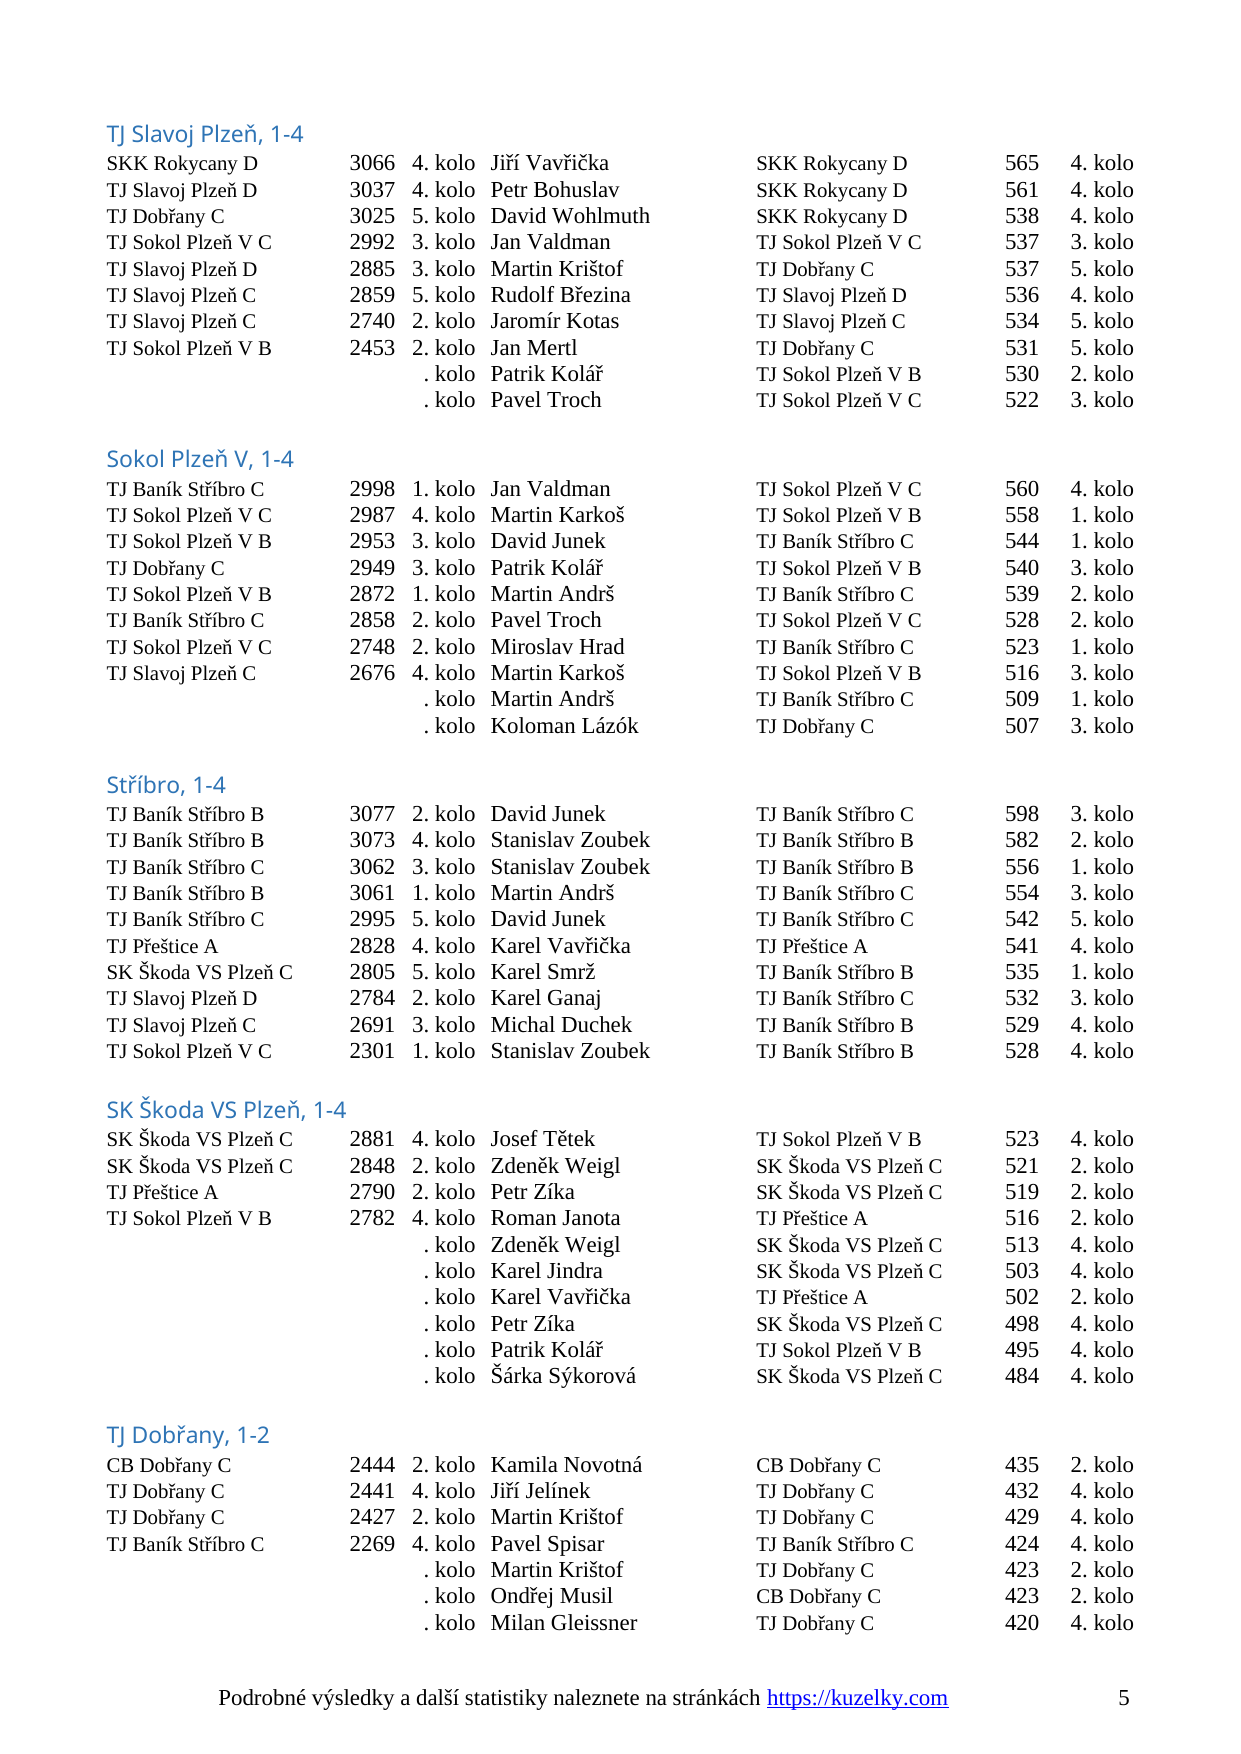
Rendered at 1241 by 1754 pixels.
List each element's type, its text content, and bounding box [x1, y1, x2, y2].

text TJ Slavoj Plzeň D 2784 2. kolo Karel Ganaj TJ Baník Stříbro C 532 3. kolo [106, 984, 1134, 1011]
text TJ Sokol Plzeň V C 2987 4. kolo Martin Karkoš TJ Sokol Plzeň V B 558 1. kolo [106, 501, 1134, 527]
text TJ Sokol Plzeň V C 2748 2. kolo Miroslav Hrad TJ Baník Stříbro C 523 1. kolo [106, 633, 1134, 659]
text TJ Sokol Plzeň V C 2301 1. kolo Stanislav Zoubek TJ Baník Stříbro B 528 4. kolo [106, 1037, 1134, 1063]
text . kolo Martin Krištof TJ Dobřany C 423 2. kolo [106, 1556, 1134, 1582]
text CB Dobřany C 2444 2. kolo Kamila Novotná CB Dobřany C 435 2. kolo [106, 1451, 1134, 1477]
subtitle Stříbro, 1-4 [106, 769, 1134, 800]
text TJ Baník Stříbro C 2858 2. kolo Pavel Troch TJ Sokol Plzeň V C 528 2. kolo [106, 606, 1134, 633]
subtitle Sokol Plzeň V, 1-4 [106, 443, 1134, 475]
text TJ Přeštice A 2790 2. kolo Petr Zíka SK Škoda VS Plzeň C 519 2. kolo [106, 1178, 1134, 1204]
text SK Škoda VS Plzeň C 2881 4. kolo Josef Tětek TJ Sokol Plzeň V B 523 4. kolo [106, 1125, 1134, 1152]
text TJ Slavoj Plzeň C 2740 2. kolo Jaromír Kotas TJ Slavoj Plzeň C 534 5. kolo [106, 307, 1134, 334]
text SK Škoda VS Plzeň C 2805 5. kolo Karel Smrž TJ Baník Stříbro B 535 1. kolo [106, 958, 1134, 984]
text TJ Baník Stříbro C 2269 4. kolo Pavel Spisar TJ Baník Stříbro C 424 4. kolo [106, 1530, 1134, 1556]
text . kolo Milan Gleissner TJ Dobřany C 420 4. kolo [106, 1609, 1134, 1635]
text . kolo Koloman Lázók TJ Dobřany C 507 3. kolo [106, 712, 1134, 738]
text . kolo Karel Jindra SK Škoda VS Plzeň C 503 4. kolo [106, 1257, 1134, 1283]
text . kolo Petr Zíka SK Škoda VS Plzeň C 498 4. kolo [106, 1310, 1134, 1336]
text TJ Baník Stříbro C 2998 1. kolo Jan Valdman TJ Sokol Plzeň V C 560 4. kolo [106, 475, 1134, 501]
text TJ Baník Stříbro C 3062 3. kolo Stanislav Zoubek TJ Baník Stříbro B 556 1. kolo [106, 853, 1134, 879]
text TJ Dobřany C 2949 3. kolo Patrik Kolář TJ Sokol Plzeň V B 540 3. kolo [106, 554, 1134, 580]
text . kolo Šárka Sýkorová SK Škoda VS Plzeň C 484 4. kolo [106, 1362, 1134, 1389]
subtitle TJ Dobřany, 1-2 [106, 1419, 1134, 1451]
text . kolo Patrik Kolář TJ Sokol Plzeň V B 530 2. kolo [106, 360, 1134, 387]
text TJ Slavoj Plzeň D 3037 4. kolo Petr Bohuslav SKK Rokycany D 561 4. kolo [106, 176, 1134, 202]
text . kolo Ondřej Musil CB Dobřany C 423 2. kolo [106, 1582, 1134, 1609]
text TJ Dobřany C 2427 2. kolo Martin Krištof TJ Dobřany C 429 4. kolo [106, 1503, 1134, 1530]
text . kolo Martin Andrš TJ Baník Stříbro C 509 1. kolo [106, 686, 1134, 712]
text TJ Baník Stříbro B 3077 2. kolo David Junek TJ Baník Stříbro C 598 3. kolo [106, 800, 1134, 826]
subtitle TJ Slavoj Plzeň, 1-4 [106, 118, 1134, 149]
text TJ Baník Stříbro C 2995 5. kolo David Junek TJ Baník Stříbro C 542 5. kolo [106, 905, 1134, 932]
text . kolo Patrik Kolář TJ Sokol Plzeň V B 495 4. kolo [106, 1336, 1134, 1362]
text TJ Sokol Plzeň V C 2992 3. kolo Jan Valdman TJ Sokol Plzeň V C 537 3. kolo [106, 228, 1134, 255]
text TJ Sokol Plzeň V B 2782 4. kolo Roman Janota TJ Přeštice A 516 2. kolo [106, 1204, 1134, 1231]
text TJ Slavoj Plzeň D 2885 3. kolo Martin Krištof TJ Dobřany C 537 5. kolo [106, 255, 1134, 281]
text TJ Sokol Plzeň V B 2953 3. kolo David Junek TJ Baník Stříbro C 544 1. kolo [106, 527, 1134, 554]
text TJ Baník Stříbro B 3061 1. kolo Martin Andrš TJ Baník Stříbro C 554 3. kolo [106, 879, 1134, 905]
text TJ Slavoj Plzeň C 2676 4. kolo Martin Karkoš TJ Sokol Plzeň V B 516 3. kolo [106, 659, 1134, 686]
text . kolo Karel Vavřička TJ Přeštice A 502 2. kolo [106, 1283, 1134, 1310]
subtitle SK Škoda VS Plzeň, 1-4 [106, 1094, 1134, 1125]
text TJ Slavoj Plzeň C 2691 3. kolo Michal Duchek TJ Baník Stříbro B 529 4. kolo [106, 1011, 1134, 1037]
text SK Škoda VS Plzeň C 2848 2. kolo Zdeněk Weigl SK Škoda VS Plzeň C 521 2. kolo [106, 1152, 1134, 1178]
text TJ Sokol Plzeň V B 2453 2. kolo Jan Mertl TJ Dobřany C 531 5. kolo [106, 334, 1134, 360]
text . kolo Zdeněk Weigl SK Škoda VS Plzeň C 513 4. kolo [106, 1231, 1134, 1257]
text TJ Slavoj Plzeň C 2859 5. kolo Rudolf Březina TJ Slavoj Plzeň D 536 4. kolo [106, 281, 1134, 307]
text SKK Rokycany D 3066 4. kolo Jiří Vavřička SKK Rokycany D 565 4. kolo [106, 149, 1134, 176]
text TJ Baník Stříbro B 3073 4. kolo Stanislav Zoubek TJ Baník Stříbro B 582 2. kolo [106, 826, 1134, 853]
text TJ Dobřany C 3025 5. kolo David Wohlmuth SKK Rokycany D 538 4. kolo [106, 202, 1134, 228]
text TJ Sokol Plzeň V B 2872 1. kolo Martin Andrš TJ Baník Stříbro C 539 2. kolo [106, 580, 1134, 606]
text TJ Dobřany C 2441 4. kolo Jiří Jelínek TJ Dobřany C 432 4. kolo [106, 1477, 1134, 1503]
text TJ Přeštice A 2828 4. kolo Karel Vavřička TJ Přeštice A 541 4. kolo [106, 932, 1134, 958]
text . kolo Pavel Troch TJ Sokol Plzeň V C 522 3. kolo [106, 387, 1134, 413]
